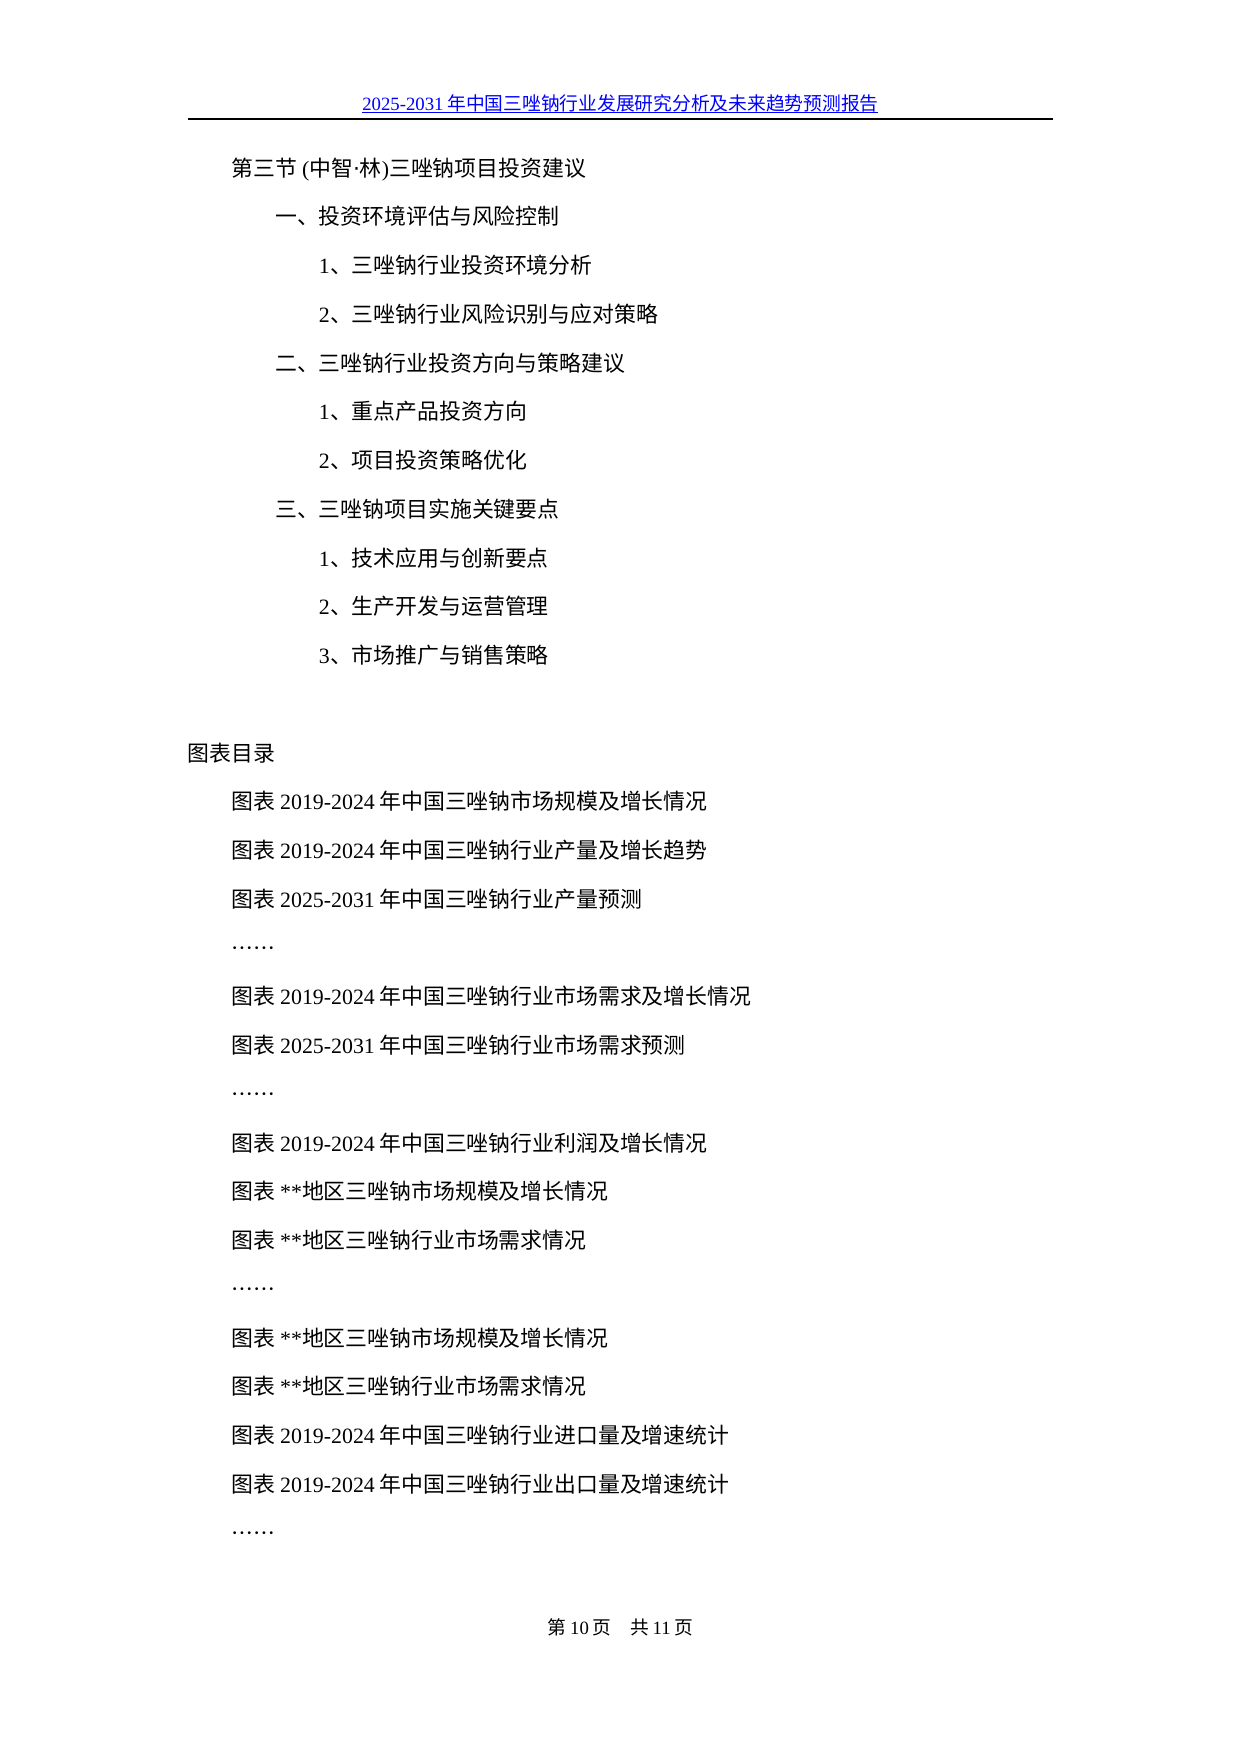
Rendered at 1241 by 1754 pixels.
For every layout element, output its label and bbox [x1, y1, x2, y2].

text [187, 150, 1053, 1548]
